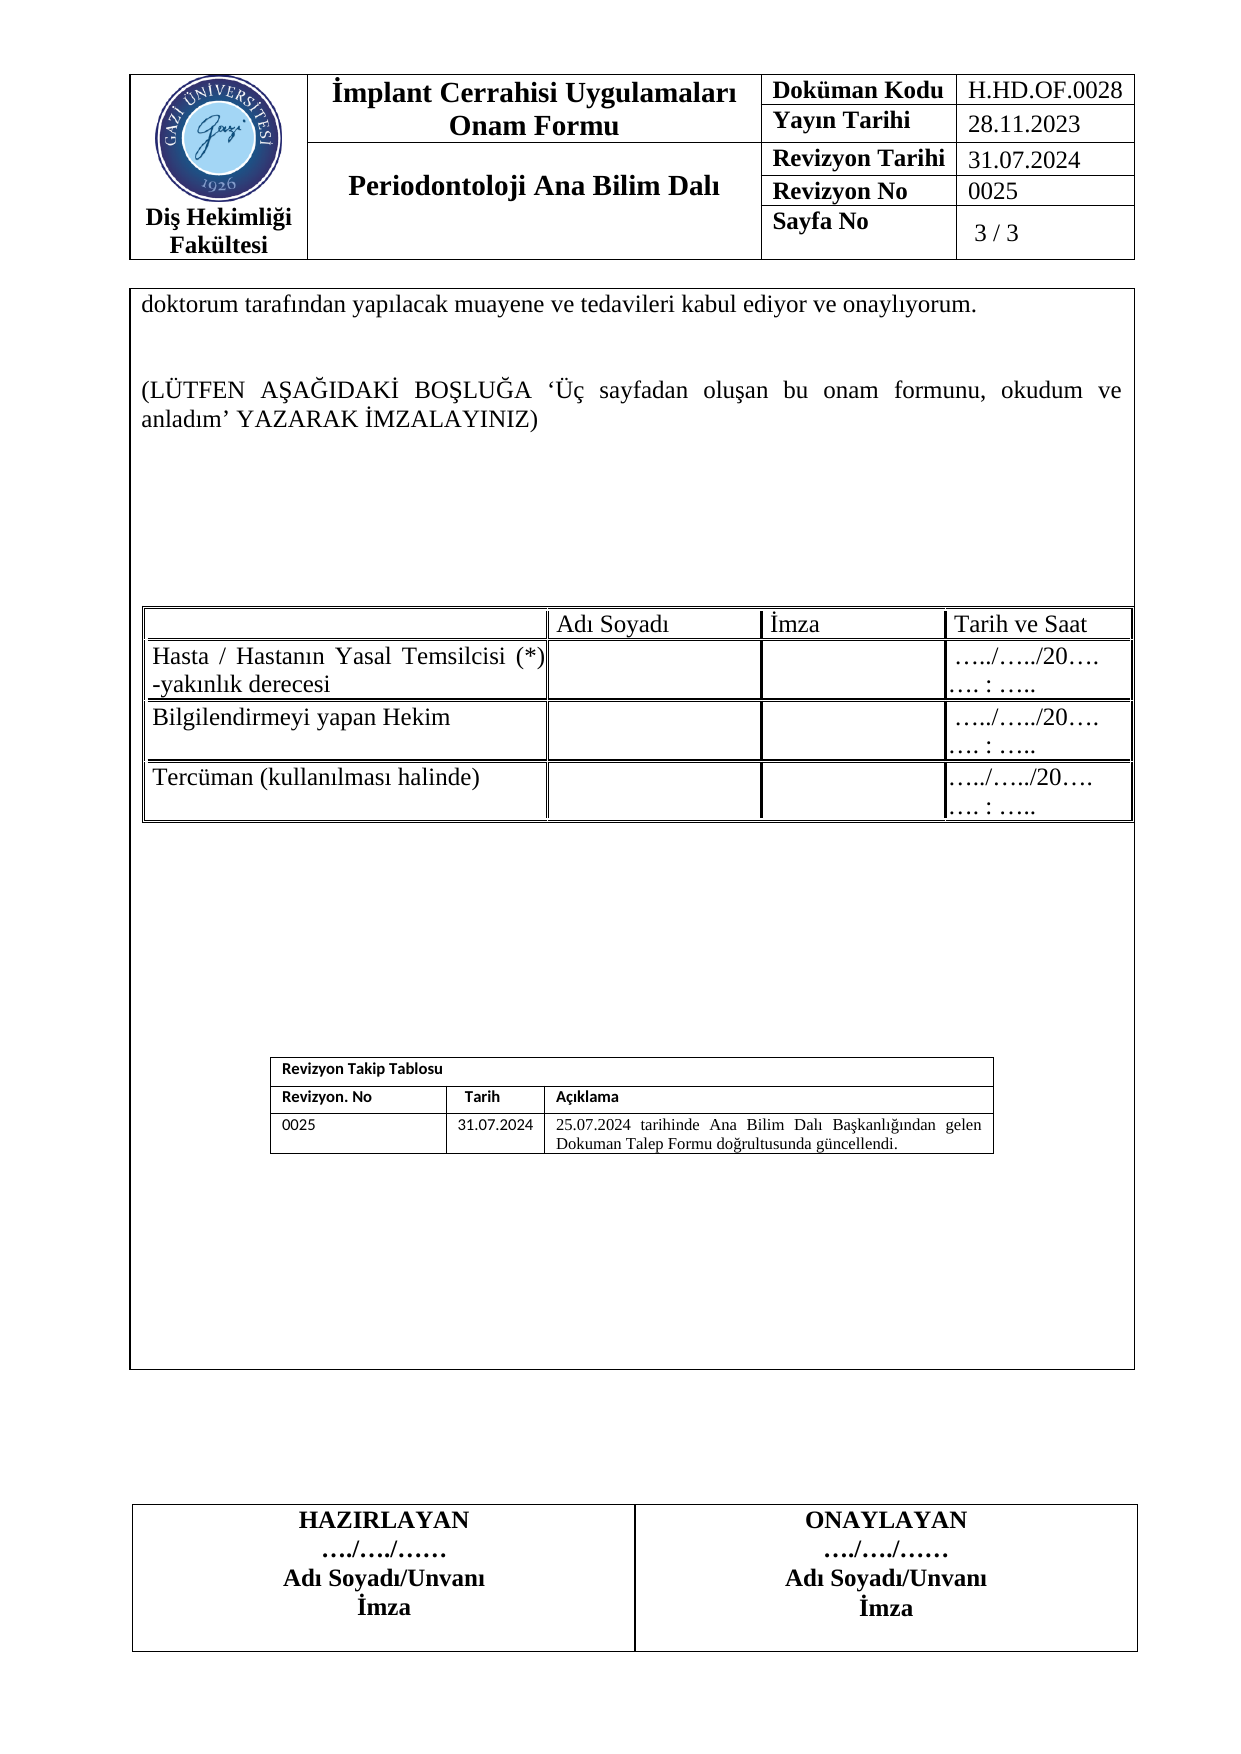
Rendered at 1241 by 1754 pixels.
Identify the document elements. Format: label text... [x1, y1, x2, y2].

picture [155, 75, 282, 202]
